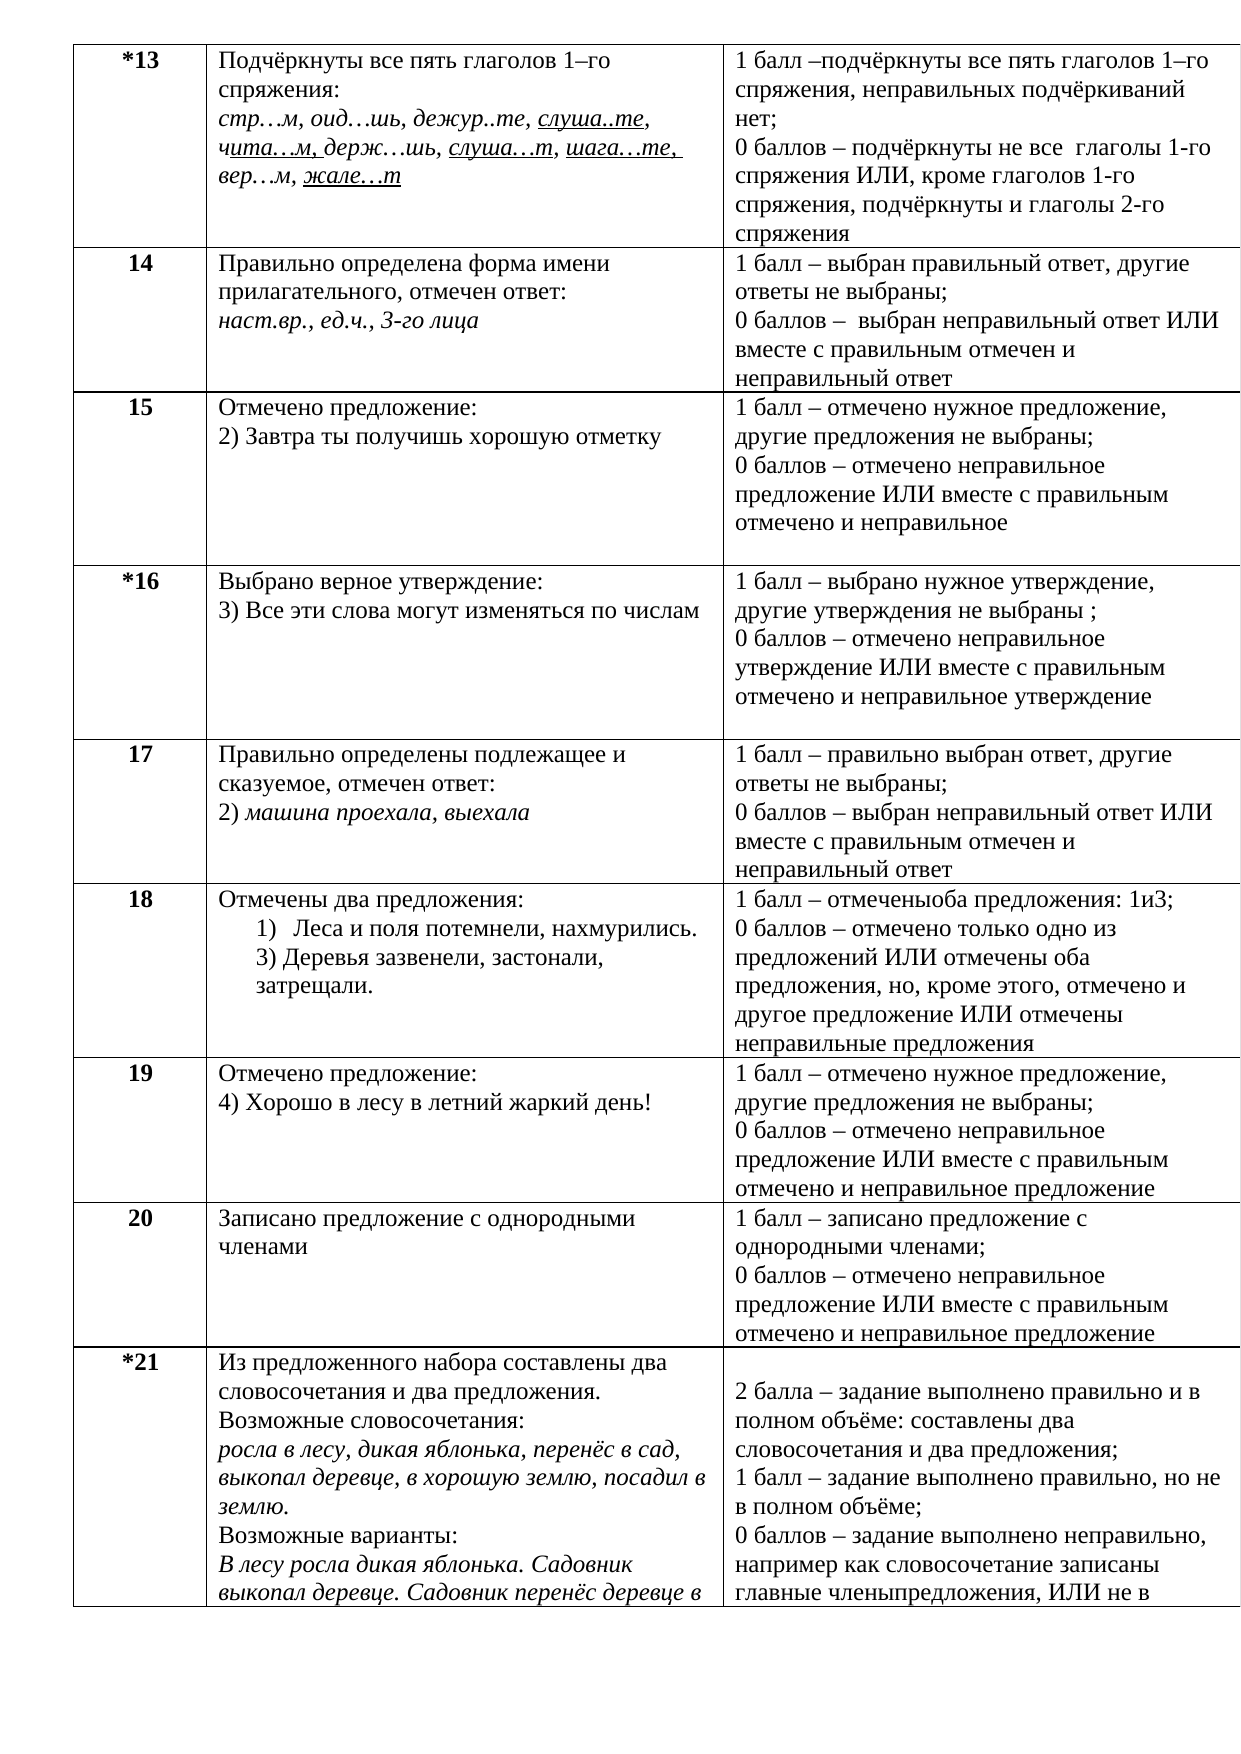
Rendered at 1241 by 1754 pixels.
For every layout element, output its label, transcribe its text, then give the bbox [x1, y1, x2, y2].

table_cell 20 [74, 1203, 206, 1346]
table_cell 18 [74, 884, 206, 1057]
table_cell 15 [74, 393, 206, 565]
table_cell Выбрано верное утверждение: 3) Все эти слова могут изменяться по числам [207, 566, 723, 738]
table_cell 1 балл – отмеченыоба предложения: 1и3; 0 баллов – отмечено только одно из предложений ИЛИ отмечены оба предложения, но, кроме этого, отмечено и другое предложение ИЛИ отмечены неправильные предложения [724, 884, 1240, 1057]
table_cell 1 балл – выбран правильный ответ, другие ответы не выбраны; 0 баллов – выбран неправильный ответ ИЛИ вместе с правильным отмечен и неправильный ответ [724, 248, 1240, 391]
table_cell 1 балл – правильно выбран ответ, другие ответы не выбраны; 0 баллов – выбран неправильный ответ ИЛИ вместе с правильным отмечен и неправильный ответ [724, 740, 1240, 883]
table_cell 1 балл – отмечено нужное предложение, другие предложения не выбраны; 0 баллов – отмечено неправильное предложение ИЛИ вместе с правильным отмечено и неправильное [724, 393, 1240, 565]
table_cell 1 балл – отмечено нужное предложение, другие предложения не выбраны; 0 баллов – отмечено неправильное предложение ИЛИ вместе с правильным отмечено и неправильное предложение [724, 1058, 1240, 1202]
table_cell 1 балл – выбрано нужное утверждение, другие утверждения не выбраны ; 0 баллов – отмечено неправильное утверждение ИЛИ вместе с правильным отмечено и неправильное утверждение [724, 566, 1240, 738]
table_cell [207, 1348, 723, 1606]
table_cell Отмечено предложение: 4) Хорошо в лесу в летний жаркий день! [207, 1058, 723, 1202]
table_cell Правильно определена форма имени прилагательного, отмечен ответ: наст.вр., ед.ч., 3-го лица [207, 248, 723, 391]
table_cell 17 [74, 740, 206, 883]
table_cell *21 [74, 1348, 206, 1606]
table_cell Подчёркнуты все пять глаголов 1–го спряжения: стр…м, оид…шь, дежур..те, слуша..те, чита…м, держ…шь, слуша…т, шага…те, вер…м, жале…т [207, 45, 723, 247]
table_cell 1 балл –подчёркнуты все пять глаголов 1–го спряжения, неправильных подчёркиваний нет; 0 баллов – подчёркнуты не все глаголы 1-го спряжения ИЛИ, кроме глаголов 1-го спряжения, подчёркнуты и глаголы 2-го спряжения [724, 45, 1240, 247]
table_cell 14 [74, 248, 206, 391]
table_cell *16 [74, 566, 206, 738]
table_cell Отмечено предложение: 2) Завтра ты получишь хорошую отметку [207, 393, 723, 565]
table_cell Записано предложение с однородными членами [207, 1203, 723, 1346]
table_cell 19 [74, 1058, 206, 1202]
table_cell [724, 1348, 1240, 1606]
table_cell Правильно определены подлежащее и сказуемое, отмечен ответ: 2) машина проехала, выехала [207, 740, 723, 883]
table_cell 1 балл – записано предложение с однородными членами; 0 баллов – отмечено неправильное предложение ИЛИ вместе с правильным отмечено и неправильное предложение [724, 1203, 1240, 1346]
table_cell *13 [74, 45, 206, 247]
table_cell Отмечены два предложения: Леса и поля потемнели, нахмурились. 3) Деревья зазвенели, застонали, затрещали. [207, 884, 723, 1057]
